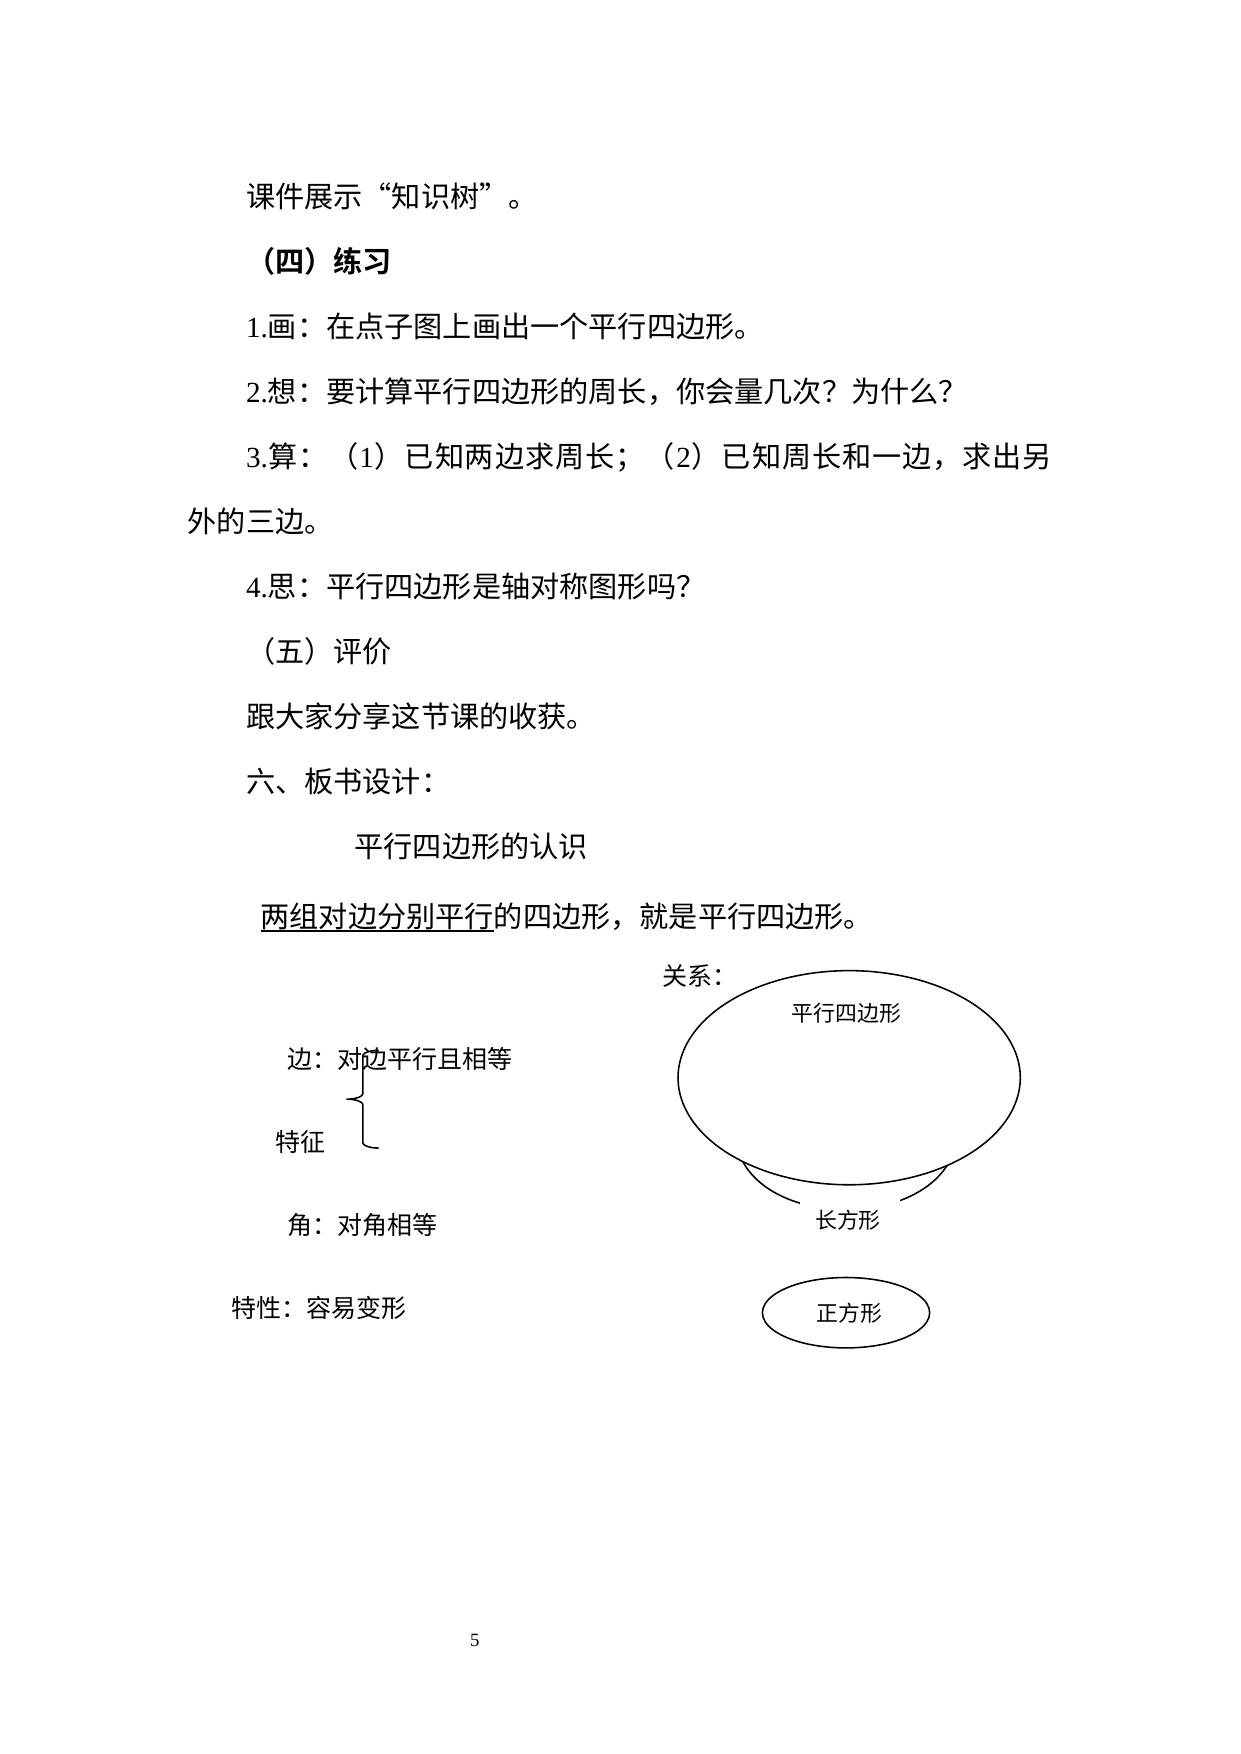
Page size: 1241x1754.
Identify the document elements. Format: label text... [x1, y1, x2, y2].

text （四）练习 [187, 227, 1053, 292]
text 关系： [187, 942, 1053, 1007]
text 1.画：在点子图上画出一个平行四边形。 [187, 292, 1053, 357]
text 跟大家分享这节课的收获。 [187, 682, 1053, 747]
text 3.算：（1）已知两边求周长；（2）已知周长和一边，求出另外的三边。 [187, 422, 1053, 552]
text 特征 [944, 1108, 1053, 1173]
text 六、板书设计： [187, 747, 1053, 812]
text 角：对角相等 [187, 1191, 1053, 1256]
text 平行四边形的认识 [187, 812, 1053, 877]
text 特性：容易变形 [187, 1274, 1053, 1339]
text 边：对边平行且相等 [187, 1025, 698, 1090]
text 课件展示“知识树”。 [187, 162, 1053, 227]
text 特征 [187, 1108, 748, 1173]
text 两组对边分别平行的四边形，就是平行四边形。 [187, 877, 1053, 942]
text 2.想：要计算平行四边形的周长，你会量几次？为什么？ [187, 357, 1053, 422]
text 边：对边平行且相等 [1001, 1025, 1053, 1090]
text 4.思：平行四边形是轴对称图形吗？ [187, 552, 1053, 617]
text （五）评价 [187, 617, 1053, 682]
